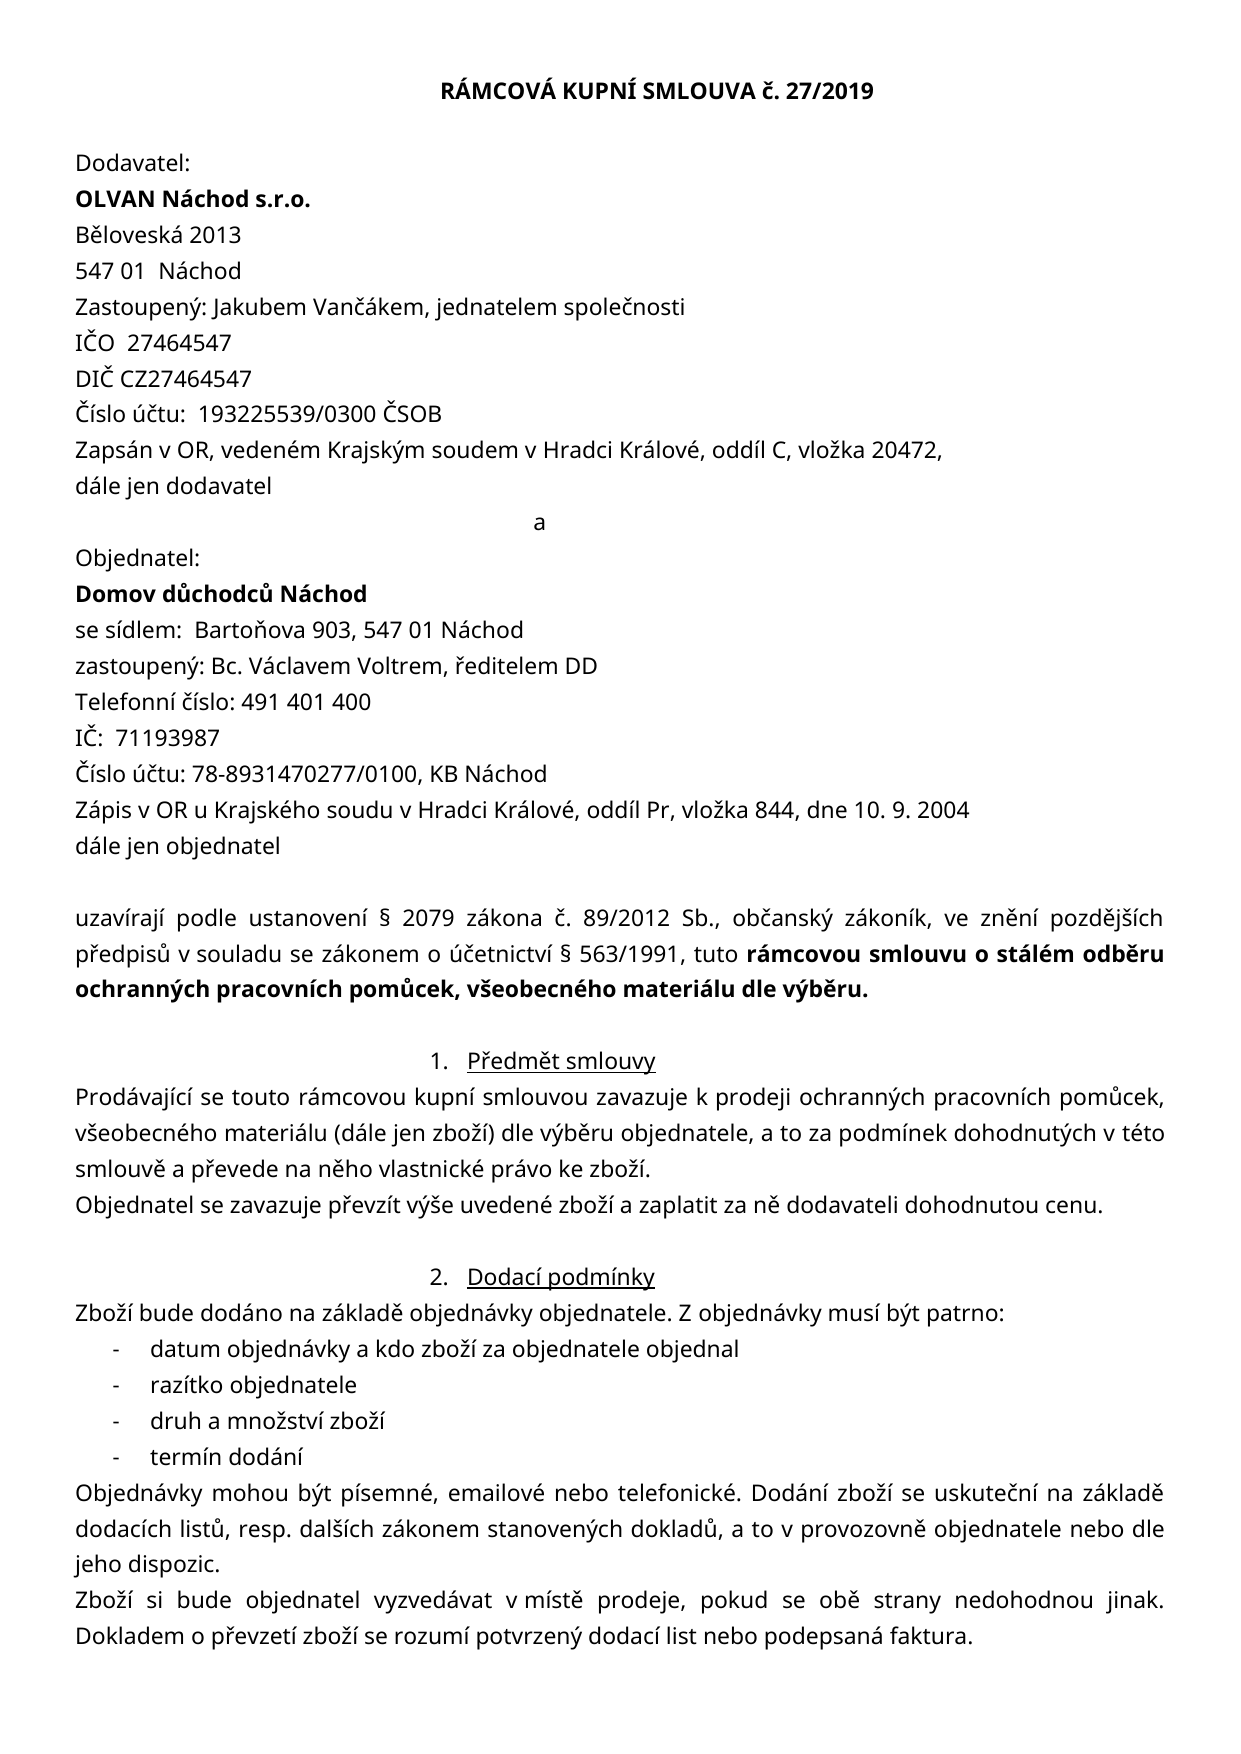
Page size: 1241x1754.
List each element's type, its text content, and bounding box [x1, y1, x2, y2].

text uzavírají podle ustanovení § 2079 zákona č. 89/2012 Sb., občanský zákoník, ve znění pozdějších předpisů v souladu se zákonem o účetnictví § 563/1991, tuto rámcovou smlouvu o stálém odběru ochranných pracovních pomůcek, všeobecného materiálu dle výběru. [75, 902, 1165, 1005]
text 547 01 Náchod [75, 255, 1165, 286]
text dále jen dodavatel [75, 470, 1165, 502]
text Prodávající se touto rámcovou kupní smlouvou zavazuje k prodeji ochranných pracovních pomůcek, všeobecného materiálu (dále jen zboží) dle výběru objednatele, a to za podmínek dohodnutých v této smlouvě a převede na něho vlastnické právo ke zboží. [75, 1081, 1165, 1184]
text OLVAN Náchod s.r.o. [75, 183, 1165, 214]
text Číslo účtu: 193225539/0300 ČSOB [75, 398, 1165, 430]
text Zastoupený: Jakubem Vančákem, jednatelem společnosti [75, 291, 1165, 322]
list Předmět smlouvy [429, 1045, 1165, 1077]
text Objednatel se zavazuje převzít výše uvedené zboží a zaplatit za ně dodavateli dohodnutou cenu. [75, 1189, 1165, 1220]
text Objednávky mohou být písemné, emailové nebo telefonické. Dodání zboží se uskuteční na základě dodacích listů, resp. dalších zákonem stanovených dokladů, a to v provozovně objednatele nebo dle jeho dispozic. [75, 1477, 1165, 1580]
text Zapsán v OR, vedeném Krajským soudem v Hradci Králové, oddíl C, vložka 20472, [75, 434, 1165, 466]
text Číslo účtu: 78-8931470277/0100, KB Náchod [75, 758, 1165, 789]
text zastoupený: Bc. Václavem Voltrem, ředitelem DD [75, 650, 1165, 681]
text Domov důchodců Náchod [75, 578, 1165, 609]
text Objednatel: [75, 542, 1165, 573]
text Zboží bude dodáno na základě objednávky objednatele. Z objednávky musí být patrno: [75, 1297, 1165, 1328]
text Zápis v OR u Krajského soudu v Hradci Králové, oddíl Pr, vložka 844, dne 10. 9. 2004 [75, 794, 1165, 825]
list Dodací podmínky [429, 1261, 1165, 1292]
text DIČ CZ27464547 [75, 362, 1165, 394]
text IČO 27464547 [75, 327, 1165, 358]
text Dodavatel: [75, 147, 1165, 178]
list druh a množství zboží [112, 1405, 1165, 1436]
list termín dodání [112, 1441, 1165, 1472]
list razítko objednatele [112, 1369, 1165, 1400]
text a [75, 506, 1165, 537]
text RÁMCOVÁ KUPNÍ SMLOUVA č. 27/2019 [75, 75, 1165, 106]
list datum objednávky a kdo zboží za objednatele objednal [112, 1333, 1165, 1364]
text IČ: 71193987 [75, 722, 1165, 753]
text Běloveská 2013 [75, 219, 1165, 250]
text dále jen objednatel [75, 830, 1165, 861]
text Telefonní číslo: 491 401 400 [75, 686, 1165, 717]
text se sídlem: Bartoňova 903, 547 01 Náchod [75, 614, 1165, 645]
text Zboží si bude objednatel vyzvedávat v místě prodeje, pokud se obě strany nedohodnou jinak. Dokladem o převzetí zboží se rozumí potvrzený dodací list nebo podepsaná faktura. [75, 1584, 1165, 1652]
